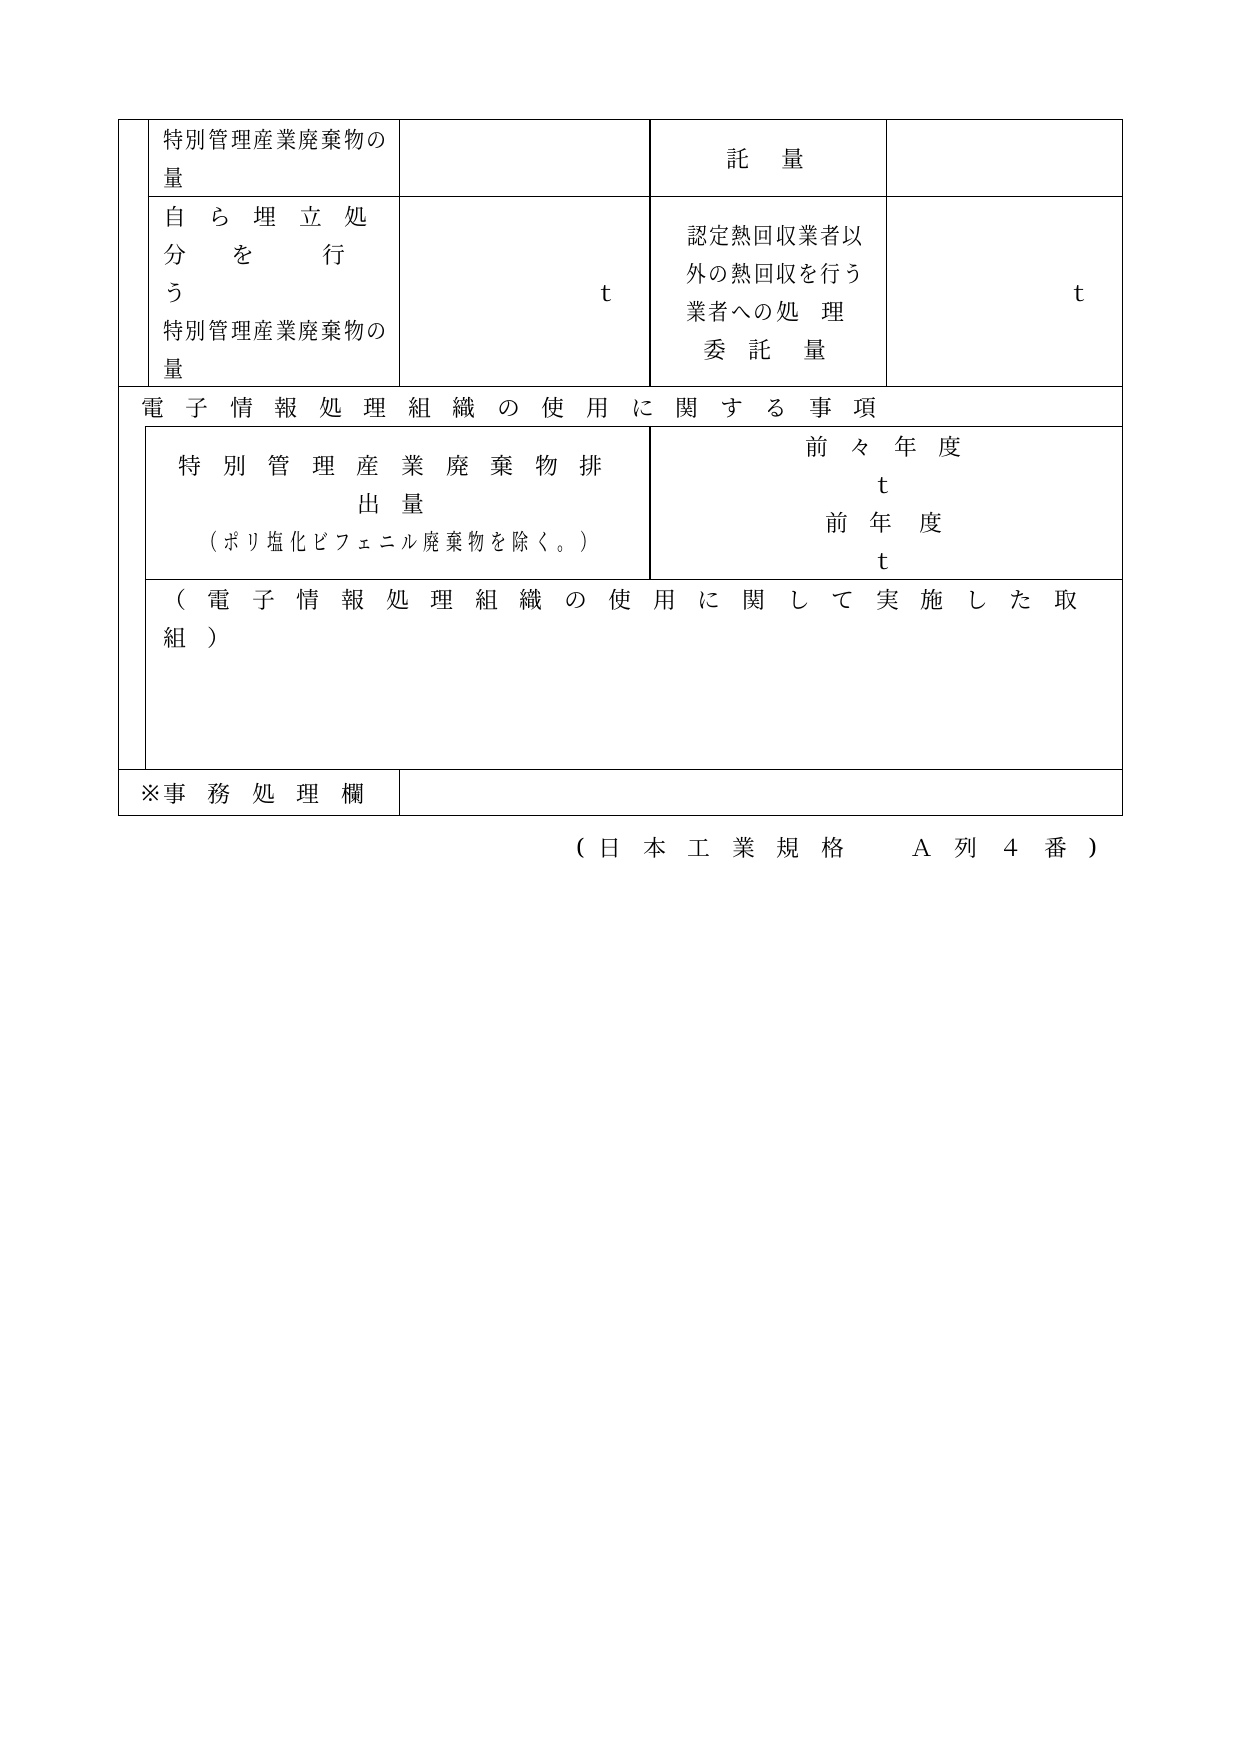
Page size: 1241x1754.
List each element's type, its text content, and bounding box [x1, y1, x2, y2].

table_cell ｔ [400, 120, 649, 196]
text (日本工業規格 Ａ列４番) [118, 828, 1111, 866]
table_cell [119, 426, 145, 769]
table_cell 認定熱回収業者への処理委託量 [651, 120, 886, 196]
table_cell ｔ [887, 197, 1122, 386]
table_cell （電子情報処理組織の使用に関して実施した取組） [146, 580, 1122, 769]
table_cell [400, 770, 1122, 814]
table_cell ｔ [887, 120, 1122, 196]
table_cell 電子情報処理組織の使用に関する事項 [119, 387, 1122, 426]
table_cell ※事務処理欄 [119, 770, 399, 814]
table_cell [149, 120, 399, 196]
table_cell 自ら埋立処分を行う 特別管理産業廃棄物の量 [149, 197, 399, 386]
table_cell ｔ [400, 197, 649, 386]
table_cell 前々年度 ｔ 前年度 ｔ [651, 427, 1122, 578]
table_cell 認定熱回収業者以外の熱回収を行う業者への処理委託量 [651, 197, 886, 386]
table_cell 特別管理産業廃棄物排出量 （ポリ塩化ビフェニル廃棄物を除く。） [146, 427, 649, 578]
